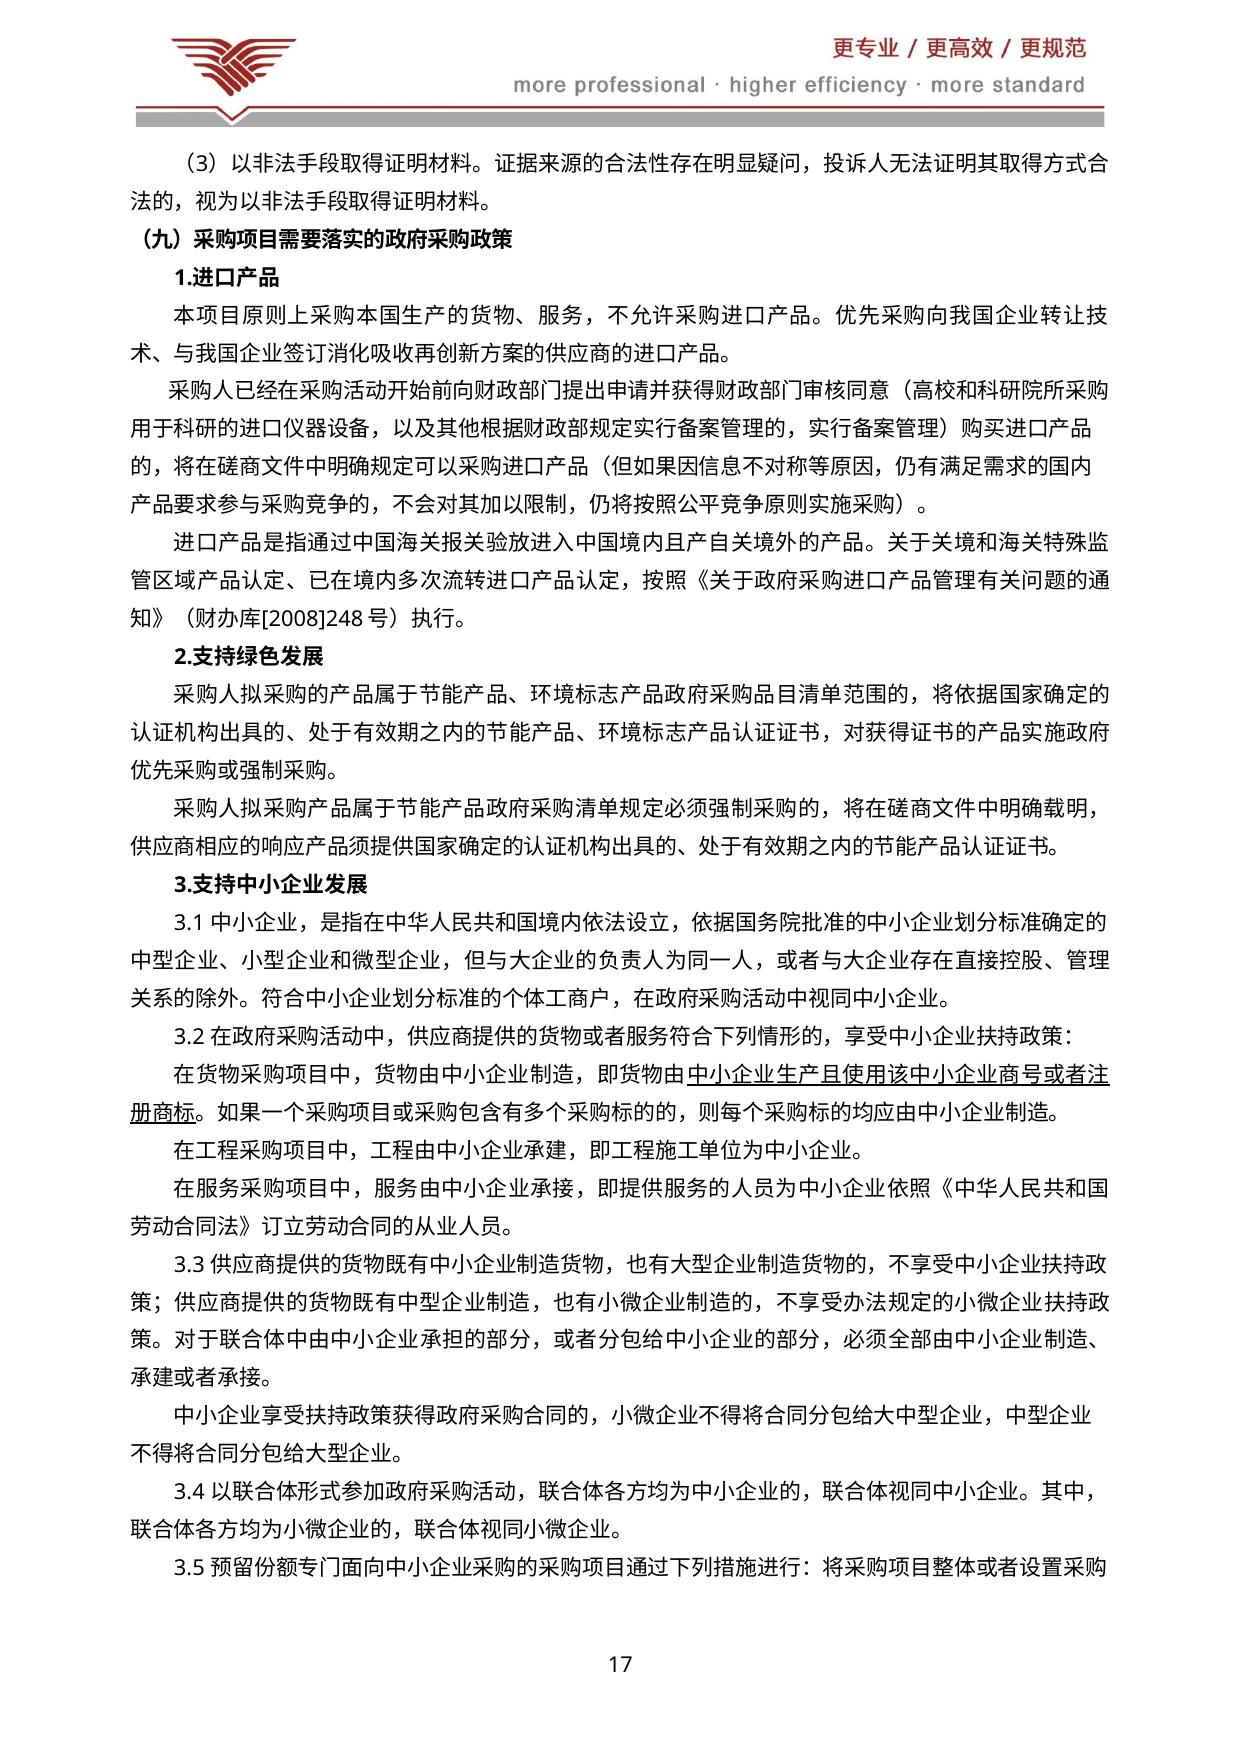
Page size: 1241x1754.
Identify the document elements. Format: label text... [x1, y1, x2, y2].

text 3.支持中小企业发展 [130, 867, 1110, 899]
text 采购人拟采购产品属于节能产品政府采购清单规定必须强制采购的，将在磋商文件中明确载明，供应商相应的响应产品须提供国家确定的认证机构出具的、处于有效期之内的节能产品认证证书。 [130, 791, 1110, 861]
text 采购人拟采购的产品属于节能产品、环境标志产品政府采购品目清单范围的，将依据国家确定的认证机构出具的、处于有效期之内的节能产品、环境标志产品认证证书，对获得证书的产品实施政府优先采购或强制采购。 [130, 677, 1110, 785]
text 采购人已经在采购活动开始前向财政部门提出申请并获得财政部门审核同意（高校和科研院所采购用于科研的进口仪器设备，以及其他根据财政部规定实行备案管理的，实行备案管理）购买进口产品的，将在磋商文件中明确规定可以采购进口产品（但如果因信息不对称等原因，仍有满足需求的国内产品要求参与采购竞争的，不会对其加以限制，仍将按照公平竞争原则实施采购）。 [130, 373, 1110, 519]
picture [135, 14, 1105, 127]
text 在工程采购项目中，工程由中小企业承建，即工程施工单位为中小企业。 [130, 1133, 1110, 1164]
text 进口产品是指通过中国海关报关验放进入中国境内且产自关境外的产品。关于关境和海关特殊监管区域产品认定、已在境内多次流转进口产品认定，按照《关于政府采购进口产品管理有关问题的通知》（财办库[2008]248号）执行。 [130, 525, 1110, 633]
text 本项目原则上采购本国生产的货物、服务，不允许采购进口产品。优先采购向我国企业转让技术、与我国企业签订消化吸收再创新方案的供应商的进口产品。 [130, 298, 1110, 367]
text 在货物采购项目中，货物由中小企业制造，即货物由中小企业生产且使用该中小企业商号或者注册商标。如果一个采购项目或采购包含有多个采购标的的，则每个采购标的均应由中小企业制造。 [130, 1057, 1110, 1127]
text （3）以非法手段取得证明材料。证据来源的合法性存在明显疑问，投诉人无法证明其取得方式合法的，视为以非法手段取得证明材料。 [130, 146, 1110, 215]
text 3.2 在政府采购活动中，供应商提供的货物或者服务符合下列情形的，享受中小企业扶持政策： [130, 1019, 1110, 1051]
text 3.1 中小企业，是指在中华人民共和国境内依法设立，依据国务院批准的中小企业划分标准确定的中型企业、小型企业和微型企业，但与大企业的负责人为同一人，或者与大企业存在直接控股、管理关系的除外。符合中小企业划分标准的个体工商户，在政府采购活动中视同中小企业。 [130, 905, 1110, 1013]
text 中小企业享受扶持政策获得政府采购合同的，小微企业不得将合同分包给大中型企业，中型企业不得将合同分包给大型企业。 [130, 1398, 1110, 1468]
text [130, 1550, 1110, 1582]
text 3.3 供应商提供的货物既有中小企业制造货物，也有大型企业制造货物的，不享受中小企业扶持政策；供应商提供的货物既有中型企业制造，也有小微企业制造的，不享受办法规定的小微企业扶持政策。对于联合体中由中小企业承担的部分，或者分包给中小企业的部分，必须全部由中小企业制造、承建或者承接。 [130, 1247, 1110, 1392]
text 在服务采购项目中，服务由中小企业承接，即提供服务的人员为中小企业依照《中华人民共和国劳动合同法》订立劳动合同的从业人员。 [130, 1171, 1110, 1240]
text 1.进口产品 [130, 259, 1110, 291]
text （九）采购项目需要落实的政府采购政策 [130, 222, 1110, 253]
text 2.支持绿色发展 [130, 639, 1110, 671]
text 3.4 以联合体形式参加政府采购活动，联合体各方均为中小企业的，联合体视同中小企业。其中，联合体各方均为小微企业的，联合体视同小微企业。 [130, 1474, 1110, 1544]
